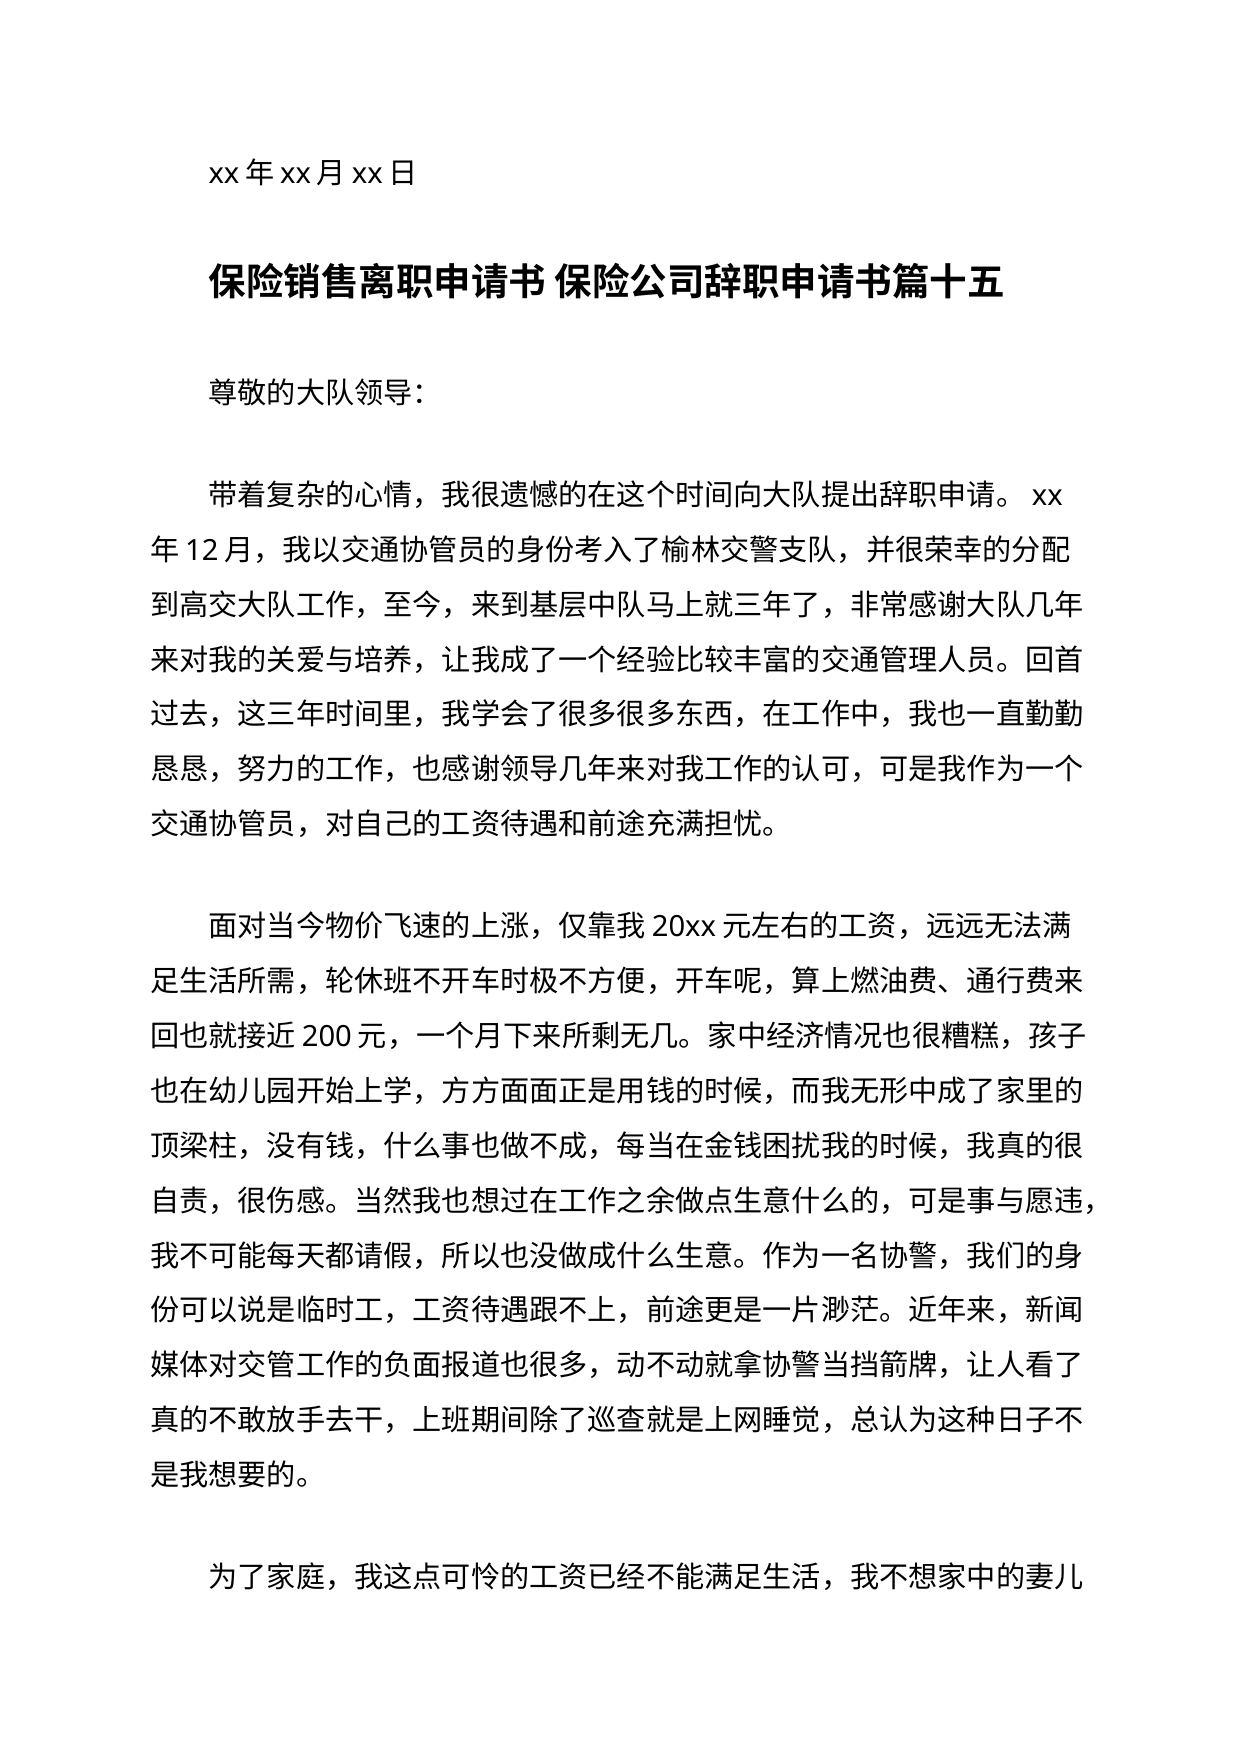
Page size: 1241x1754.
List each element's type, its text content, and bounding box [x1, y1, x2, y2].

text 面对当今物价飞速的上涨，仅靠我20xx元左右的工资，远远无法满足生活所需，轮休班不开车时极不方便，开车呢，算上燃油费、通行费来回也就接近200元，一个月下来所剩无几。家中经济情况也很糟糕，孩子也在幼儿园开始上学，方方面面正是用钱的时候，而我无形中成了家里的顶梁柱，没有钱，什么事也做不成，每当在金钱困扰我的时候，我真的很自责，很伤感。当然我也想过在工作之余做点生意什么的，可是事与愿违，我不可能每天都请假，所以也没做成什么生意。作为一名协警，我们的身份可以说是临时工，工资待遇跟不上，前途更是一片渺茫。近年来，新闻媒体对交管工作的负面报道也很多，动不动就拿协警当挡箭牌，让人看了真的不敢放手去干，上班期间除了巡查就是上网睡觉，总认为这种日子不是我想要的。 [150, 902, 1090, 1494]
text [150, 1553, 1090, 1596]
text 尊敬的大队领导： [150, 369, 1090, 412]
text 带着复杂的心情，我很遗憾的在这个时间向大队提出辞职申请。 xx年12月，我以交通协管员的身份考入了榆林交警支队，并很荣幸的分配到高交大队工作，至今，来到基层中队马上就三年了，非常感谢大队几年来对我的关爱与培养，让我成了一个经验比较丰富的交通管理人员。回首过去，这三年时间里，我学会了很多很多东西，在工作中，我也一直勤勤恳恳，努力的工作，也感谢领导几年来对我工作的认可，可是我作为一个交通协管员，对自己的工资待遇和前途充满担忧。 [150, 471, 1090, 843]
text xx年xx月xx日 [150, 150, 1090, 192]
text 保险销售离职申请书 保险公司辞职申请书篇十五 [150, 252, 1090, 306]
